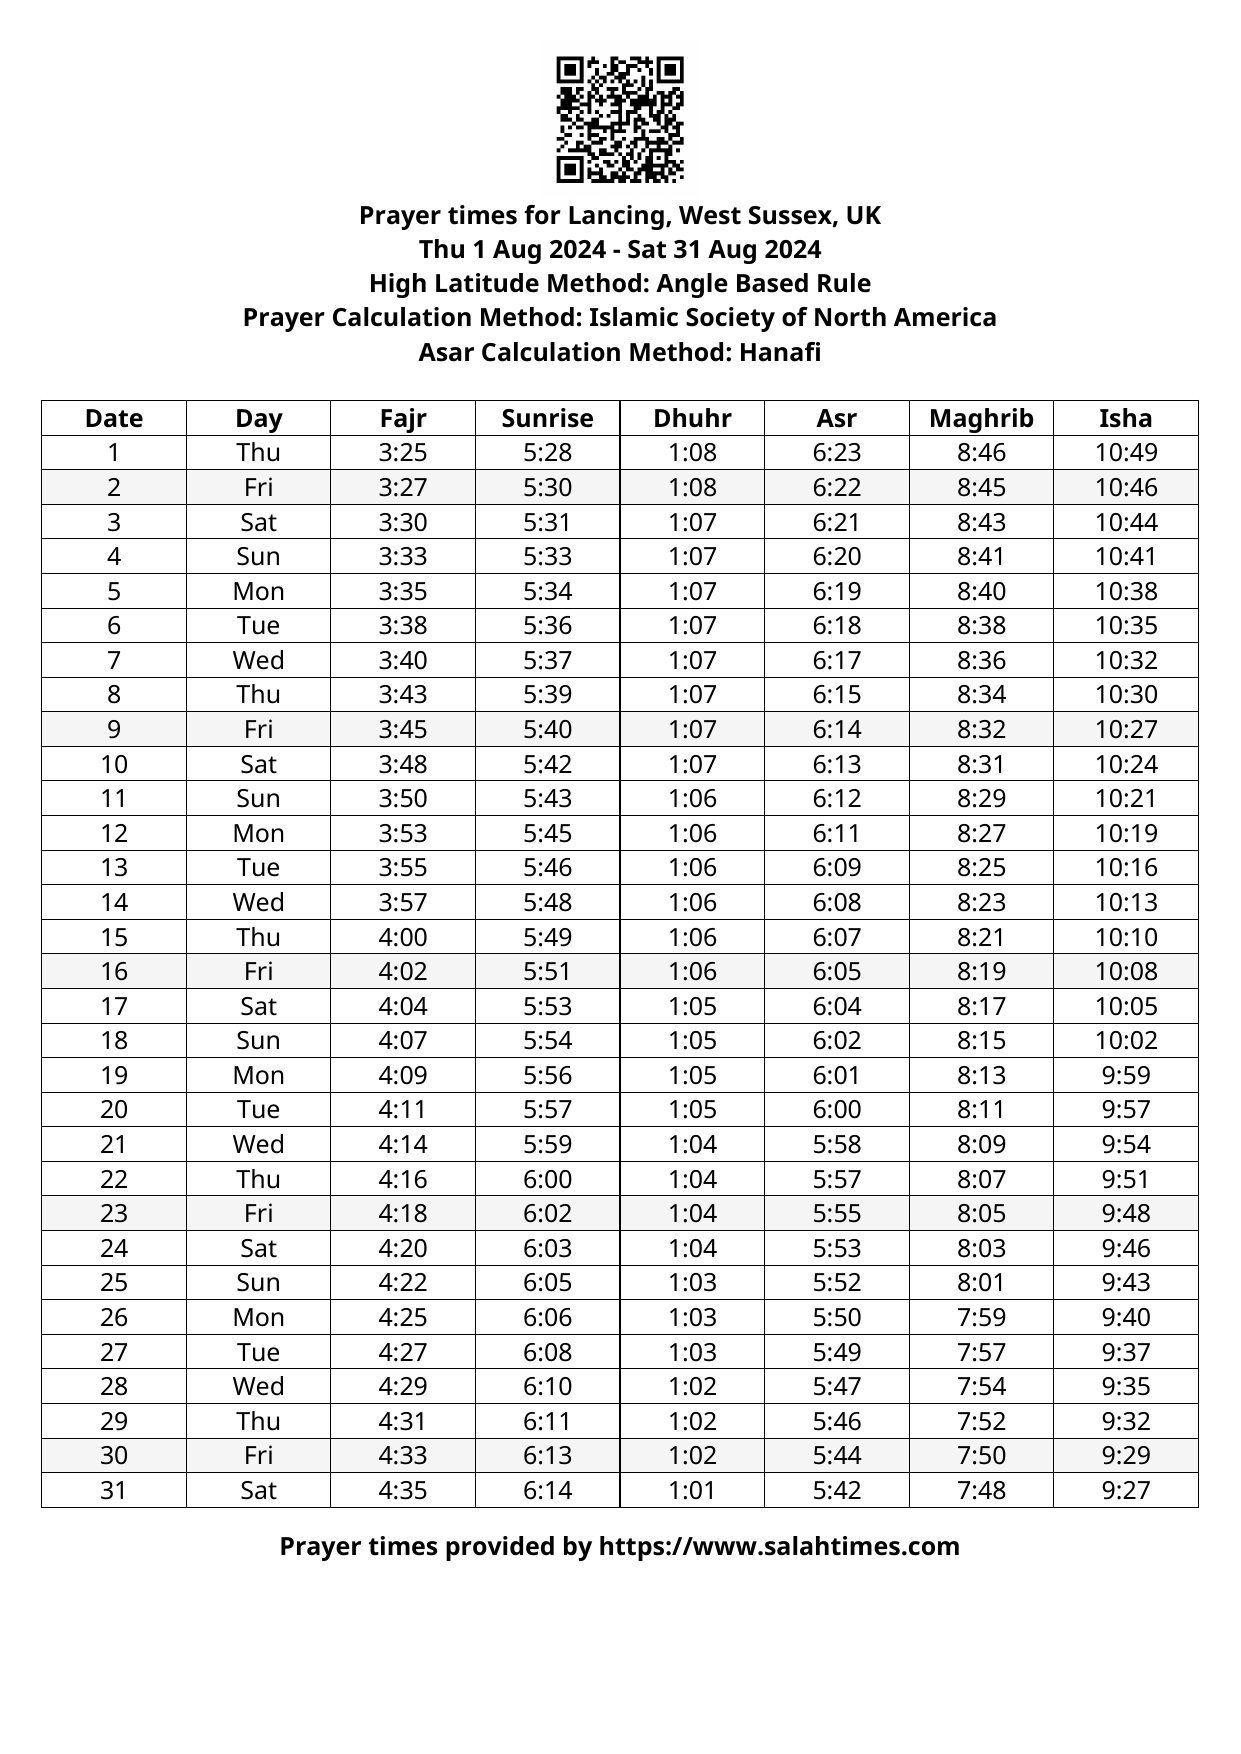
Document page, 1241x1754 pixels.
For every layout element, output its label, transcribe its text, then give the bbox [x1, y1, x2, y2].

table_cell 7:59 [910, 1300, 1053, 1334]
table_cell 5:39 [476, 678, 619, 711]
table_cell 10:35 [1054, 609, 1198, 642]
table_cell 6:11 [476, 1404, 619, 1437]
table_header Day [187, 401, 330, 434]
table_cell 2 [42, 470, 186, 504]
table_cell Mon [187, 1058, 330, 1092]
table_cell 5:42 [476, 747, 619, 780]
table_cell 14 [42, 885, 186, 919]
table_cell 8:32 [910, 712, 1053, 746]
table_cell 6:05 [765, 954, 909, 988]
table_cell 24 [42, 1231, 186, 1264]
table_cell 1:07 [621, 712, 764, 746]
table_cell Fri [187, 954, 330, 988]
table_cell 5:49 [765, 1335, 909, 1368]
table_cell 6:08 [765, 885, 909, 919]
table_cell 3:30 [331, 505, 475, 538]
table_cell 11 [42, 781, 186, 815]
table_cell 5:42 [765, 1473, 909, 1507]
table_cell 5 [42, 574, 186, 607]
text Asar Calculation Method: Hanafi [42, 334, 1198, 368]
table_cell 6:00 [765, 1093, 909, 1126]
table_cell 5:34 [476, 574, 619, 607]
table_cell 8:45 [910, 470, 1053, 504]
table_cell 17 [42, 989, 186, 1022]
table_cell 9:35 [1054, 1369, 1198, 1403]
table_cell 7 [42, 643, 186, 677]
table_cell Sat [187, 989, 330, 1022]
table_cell Tue [187, 1335, 330, 1368]
table_cell 10:49 [1054, 436, 1198, 469]
table_cell 10:05 [1054, 989, 1198, 1022]
table_cell 3:45 [331, 712, 475, 746]
table_cell Sun [187, 1024, 330, 1057]
table_header Maghrib [910, 401, 1053, 434]
table_cell 8:29 [910, 781, 1053, 815]
table_cell Tue [187, 1093, 330, 1126]
table_cell 5:57 [476, 1093, 619, 1126]
table_cell 8:03 [910, 1231, 1053, 1264]
table_cell 20 [42, 1093, 186, 1126]
table_cell 1:04 [621, 1162, 764, 1195]
table_cell 6:08 [476, 1335, 619, 1368]
table_cell 10:27 [1054, 712, 1198, 746]
table_cell 5:58 [765, 1127, 909, 1161]
table_cell Wed [187, 1127, 330, 1161]
table_cell 10:10 [1054, 920, 1198, 953]
text Prayer times provided by https://www.salahtimes.com [42, 1528, 1198, 1563]
table_cell 4:31 [331, 1404, 475, 1437]
table_cell 6:10 [476, 1369, 619, 1403]
table_cell 1:07 [621, 678, 764, 711]
table_cell 1:08 [621, 470, 764, 504]
table_cell 6:01 [765, 1058, 909, 1092]
table_cell 10:16 [1054, 851, 1198, 884]
table_cell 8:36 [910, 643, 1053, 677]
table_cell 26 [42, 1300, 186, 1334]
table_cell 3:48 [331, 747, 475, 780]
table_cell 7:54 [910, 1369, 1053, 1403]
table_cell 10:13 [1054, 885, 1198, 919]
table_cell 19 [42, 1058, 186, 1092]
table_cell 1:07 [621, 574, 764, 607]
table_cell 5:53 [765, 1231, 909, 1264]
table_cell 3:27 [331, 470, 475, 504]
table_cell 5:30 [476, 470, 619, 504]
table_cell 6:14 [765, 712, 909, 746]
table_cell 1:04 [621, 1196, 764, 1230]
table_cell 1:06 [621, 885, 764, 919]
table_cell 5:45 [476, 816, 619, 849]
table_cell 3 [42, 505, 186, 538]
table_cell 8:46 [910, 436, 1053, 469]
table_cell 1:05 [621, 1093, 764, 1126]
table_cell 5:44 [765, 1439, 909, 1472]
table_cell 27 [42, 1335, 186, 1368]
table_cell 4:27 [331, 1335, 475, 1368]
table_cell 31 [42, 1473, 186, 1507]
table_cell 6 [42, 609, 186, 642]
table_cell 10 [42, 747, 186, 780]
table_cell 1:02 [621, 1369, 764, 1403]
table_cell 6:07 [765, 920, 909, 953]
table_cell 5:48 [476, 885, 619, 919]
picture [542, 41, 699, 198]
table_cell 9 [42, 712, 186, 746]
table_cell 9:40 [1054, 1300, 1198, 1334]
table_cell 8:19 [910, 954, 1053, 988]
table_cell 3:40 [331, 643, 475, 677]
table_cell 6:11 [765, 816, 909, 849]
table_cell Mon [187, 1300, 330, 1334]
table_header Fajr [331, 401, 475, 434]
table_cell 5:47 [765, 1369, 909, 1403]
table_cell 6:18 [765, 609, 909, 642]
table_cell 13 [42, 851, 186, 884]
table_cell 1:03 [621, 1335, 764, 1368]
table_cell 8 [42, 678, 186, 711]
table_cell 6:05 [476, 1266, 619, 1299]
table_cell 7:57 [910, 1335, 1053, 1368]
table_cell 6:15 [765, 678, 909, 711]
table_cell 8:43 [910, 505, 1053, 538]
text Thu 1 Aug 2024 - Sat 31 Aug 2024 [42, 232, 1198, 266]
table_cell 1:07 [621, 747, 764, 780]
table_cell 5:43 [476, 781, 619, 815]
table_cell 6:22 [765, 470, 909, 504]
table_cell 4:29 [331, 1369, 475, 1403]
table_cell 8:13 [910, 1058, 1053, 1092]
table_cell Thu [187, 436, 330, 469]
table_cell 7:52 [910, 1404, 1053, 1437]
table_cell 10:08 [1054, 954, 1198, 988]
table_cell 10:46 [1054, 470, 1198, 504]
table_cell 9:51 [1054, 1162, 1198, 1195]
table_cell 1:07 [621, 643, 764, 677]
table_cell 5:46 [765, 1404, 909, 1437]
table_cell 6:06 [476, 1300, 619, 1334]
table_cell 5:37 [476, 643, 619, 677]
table_cell Wed [187, 1369, 330, 1403]
table_cell 6:09 [765, 851, 909, 884]
table_cell 8:38 [910, 609, 1053, 642]
table_cell 8:09 [910, 1127, 1053, 1161]
table_cell 6:13 [765, 747, 909, 780]
table_cell 5:53 [476, 989, 619, 1022]
table_cell 6:17 [765, 643, 909, 677]
table_cell 16 [42, 954, 186, 988]
table_cell 3:55 [331, 851, 475, 884]
table_cell 1:06 [621, 781, 764, 815]
table_cell 4:22 [331, 1266, 475, 1299]
table_cell Fri [187, 712, 330, 746]
table_cell Sat [187, 747, 330, 780]
table_cell Wed [187, 643, 330, 677]
table_cell 1:02 [621, 1439, 764, 1472]
table_cell 5:49 [476, 920, 619, 953]
table_cell 5:59 [476, 1127, 619, 1161]
table_cell Mon [187, 574, 330, 607]
table_cell 9:46 [1054, 1231, 1198, 1264]
table_cell 6:03 [476, 1231, 619, 1264]
table_cell 6:23 [765, 436, 909, 469]
table_cell Thu [187, 1404, 330, 1437]
table_cell 6:04 [765, 989, 909, 1022]
table_cell 9:59 [1054, 1058, 1198, 1092]
table_cell 6:02 [476, 1196, 619, 1230]
table_cell 5:40 [476, 712, 619, 746]
table_cell 6:20 [765, 539, 909, 573]
table_cell 5:57 [765, 1162, 909, 1195]
table_cell 6:21 [765, 505, 909, 538]
table_cell 10:41 [1054, 539, 1198, 573]
table_cell 9:57 [1054, 1093, 1198, 1126]
table_cell 6:00 [476, 1162, 619, 1195]
table_cell Sat [187, 505, 330, 538]
table_cell 9:37 [1054, 1335, 1198, 1368]
table_cell 5:33 [476, 539, 619, 573]
table_cell 8:40 [910, 574, 1053, 607]
table_header Isha [1054, 401, 1198, 434]
table_cell 5:55 [765, 1196, 909, 1230]
table_cell 4:14 [331, 1127, 475, 1161]
table_cell 21 [42, 1127, 186, 1161]
table_cell 8:01 [910, 1266, 1053, 1299]
table_cell 1:06 [621, 954, 764, 988]
table_cell 5:50 [765, 1300, 909, 1334]
table_cell 8:31 [910, 747, 1053, 780]
table_cell 8:17 [910, 989, 1053, 1022]
table_cell 10:21 [1054, 781, 1198, 815]
text Prayer Calculation Method: Islamic Society of North America [42, 300, 1198, 334]
table_cell 4:35 [331, 1473, 475, 1507]
table_cell 3:33 [331, 539, 475, 573]
table_cell 1:07 [621, 539, 764, 573]
table_cell 1:05 [621, 1058, 764, 1092]
table_cell 3:57 [331, 885, 475, 919]
table_cell 6:02 [765, 1024, 909, 1057]
table_cell 1:04 [621, 1231, 764, 1264]
table_cell 1:04 [621, 1127, 764, 1161]
table_cell 23 [42, 1196, 186, 1230]
table_cell 10:19 [1054, 816, 1198, 849]
table_cell 5:31 [476, 505, 619, 538]
table_cell 8:21 [910, 920, 1053, 953]
text Prayer times for Lancing, West Sussex, UK [42, 198, 1198, 232]
table_cell 8:27 [910, 816, 1053, 849]
table_cell Fri [187, 1439, 330, 1472]
table_cell 5:36 [476, 609, 619, 642]
table_cell 4:07 [331, 1024, 475, 1057]
table_cell 9:43 [1054, 1266, 1198, 1299]
table_cell 5:56 [476, 1058, 619, 1092]
table_cell 28 [42, 1369, 186, 1403]
table_cell 3:43 [331, 678, 475, 711]
table_cell 1:05 [621, 1024, 764, 1057]
table_cell 4 [42, 539, 186, 573]
table_cell 10:32 [1054, 643, 1198, 677]
table_cell Sun [187, 781, 330, 815]
table_cell Sat [187, 1231, 330, 1264]
table_cell Thu [187, 678, 330, 711]
table_cell 18 [42, 1024, 186, 1057]
table_cell Fri [187, 1196, 330, 1230]
table_cell 4:20 [331, 1231, 475, 1264]
table_cell 1:03 [621, 1266, 764, 1299]
table_header Date [42, 401, 186, 434]
table_cell 5:51 [476, 954, 619, 988]
table_cell Sat [187, 1473, 330, 1507]
table_cell Tue [187, 609, 330, 642]
table_cell 1:01 [621, 1473, 764, 1507]
table_cell Thu [187, 920, 330, 953]
table_cell 8:25 [910, 851, 1053, 884]
table_cell 6:14 [476, 1473, 619, 1507]
table_cell 4:04 [331, 989, 475, 1022]
table_cell 8:15 [910, 1024, 1053, 1057]
table_cell 4:18 [331, 1196, 475, 1230]
table_cell 22 [42, 1162, 186, 1195]
table_cell Thu [187, 1162, 330, 1195]
table_cell 4:11 [331, 1093, 475, 1126]
table_cell Wed [187, 885, 330, 919]
table_cell Sun [187, 1266, 330, 1299]
table_cell 4:02 [331, 954, 475, 988]
table_cell 8:11 [910, 1093, 1053, 1126]
table_cell 25 [42, 1266, 186, 1299]
table_cell 10:30 [1054, 678, 1198, 711]
table_cell 9:54 [1054, 1127, 1198, 1161]
table_cell Fri [187, 470, 330, 504]
text High Latitude Method: Angle Based Rule [42, 266, 1198, 300]
table_cell 9:48 [1054, 1196, 1198, 1230]
table_cell 3:50 [331, 781, 475, 815]
table_cell 8:07 [910, 1162, 1053, 1195]
table_header Dhuhr [621, 401, 764, 434]
table_cell 1:06 [621, 920, 764, 953]
table_cell 3:25 [331, 436, 475, 469]
table_cell 4:25 [331, 1300, 475, 1334]
table_cell 3:35 [331, 574, 475, 607]
table_cell Mon [187, 816, 330, 849]
table_cell 1:05 [621, 989, 764, 1022]
table_cell 4:00 [331, 920, 475, 953]
table_cell 6:19 [765, 574, 909, 607]
table_cell 6:12 [765, 781, 909, 815]
table_cell 30 [42, 1439, 186, 1472]
table_cell 10:02 [1054, 1024, 1198, 1057]
table_header Sunrise [476, 401, 619, 434]
table_cell 8:34 [910, 678, 1053, 711]
table_cell 1 [42, 436, 186, 469]
table_cell 6:13 [476, 1439, 619, 1472]
table_cell 5:52 [765, 1266, 909, 1299]
table_cell 8:05 [910, 1196, 1053, 1230]
table_cell 8:41 [910, 539, 1053, 573]
table_cell 1:02 [621, 1404, 764, 1437]
table_cell 3:53 [331, 816, 475, 849]
table_cell 8:23 [910, 885, 1053, 919]
table_cell 4:16 [331, 1162, 475, 1195]
table_cell 1:06 [621, 816, 764, 849]
table_cell 4:33 [331, 1439, 475, 1472]
table_cell 9:32 [1054, 1404, 1198, 1437]
table_cell 1:08 [621, 436, 764, 469]
table_cell 29 [42, 1404, 186, 1437]
table_cell 12 [42, 816, 186, 849]
table_cell 5:54 [476, 1024, 619, 1057]
table_cell 7:50 [910, 1439, 1053, 1472]
table_cell 7:48 [910, 1473, 1053, 1507]
table_cell 4:09 [331, 1058, 475, 1092]
table_cell 5:28 [476, 436, 619, 469]
table_cell 10:44 [1054, 505, 1198, 538]
table_cell Sun [187, 539, 330, 573]
table_cell 15 [42, 920, 186, 953]
table_header Asr [765, 401, 909, 434]
table_cell 9:27 [1054, 1473, 1198, 1507]
table_cell 1:06 [621, 851, 764, 884]
table_cell 1:07 [621, 505, 764, 538]
table_cell 10:38 [1054, 574, 1198, 607]
table_cell 10:24 [1054, 747, 1198, 780]
table_cell 9:29 [1054, 1439, 1198, 1472]
table_cell 1:03 [621, 1300, 764, 1334]
table_cell 3:38 [331, 609, 475, 642]
table_cell 5:46 [476, 851, 619, 884]
table_cell 1:07 [621, 609, 764, 642]
table_cell Tue [187, 851, 330, 884]
